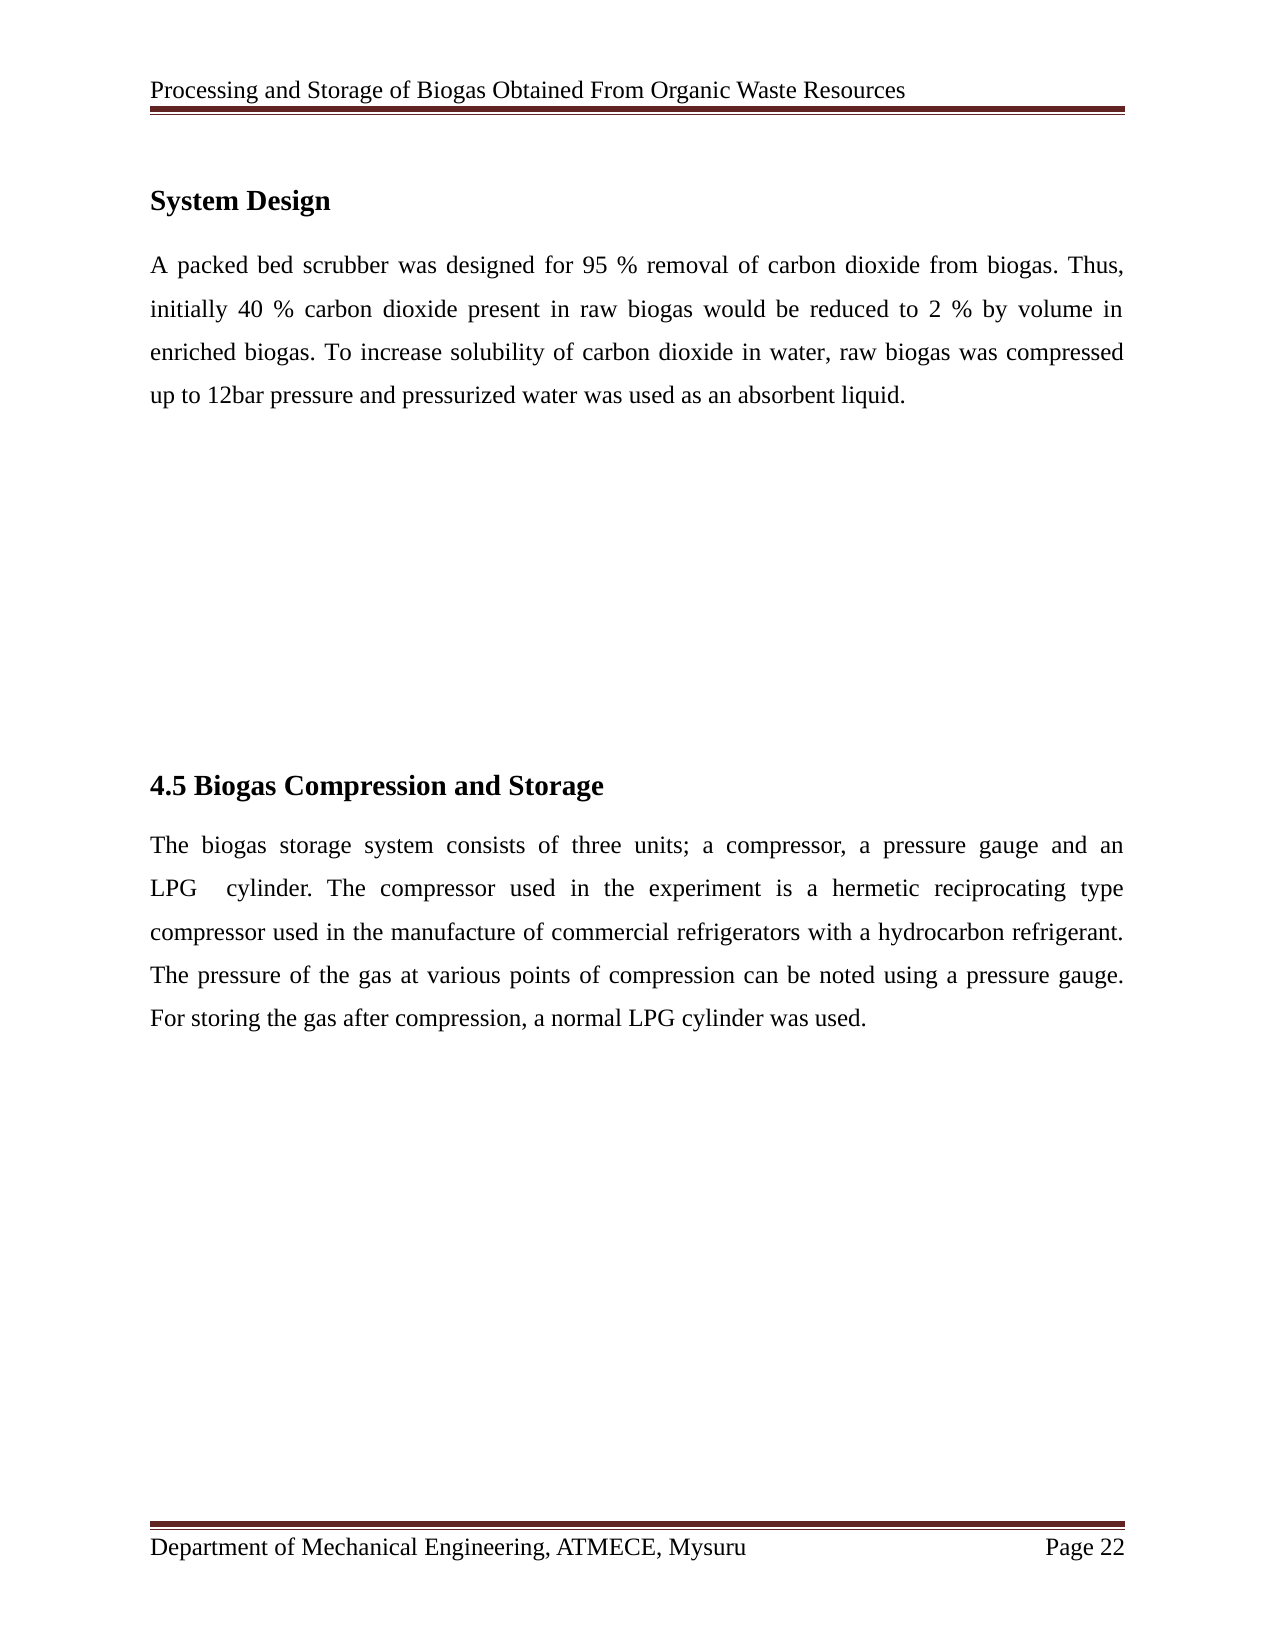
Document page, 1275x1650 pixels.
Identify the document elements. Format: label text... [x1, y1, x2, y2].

text A packed bed scrubber was designed for 95 % removal of carbon dioxide from biogas. Thus, initially 40 % carbon dioxide present in raw biogas would be reduced to 2 % by volume in enriched biogas. To increase solubility of carbon dioxide in water, raw biogas was compressed up to 12bar pressure and pressurized water was used as an absorbent liquid. [150, 251, 1125, 409]
text 4.5 Biogas Compression and Storage [150, 739, 1125, 830]
text The biogas storage system consists of three units; a compressor, a pressure gauge and an LPG cylinder. The compressor used in the experiment is a hermetic reciprocating type compressor used in the manufacture of commercial refrigerators with a hydrocarbon refrigerant. The pressure of the gas at various points of compression can be noted using a pressure gauge. For storing the gas after compression, a normal LPG cylinder was used. [150, 830, 1125, 1032]
text System Design [150, 183, 1125, 217]
